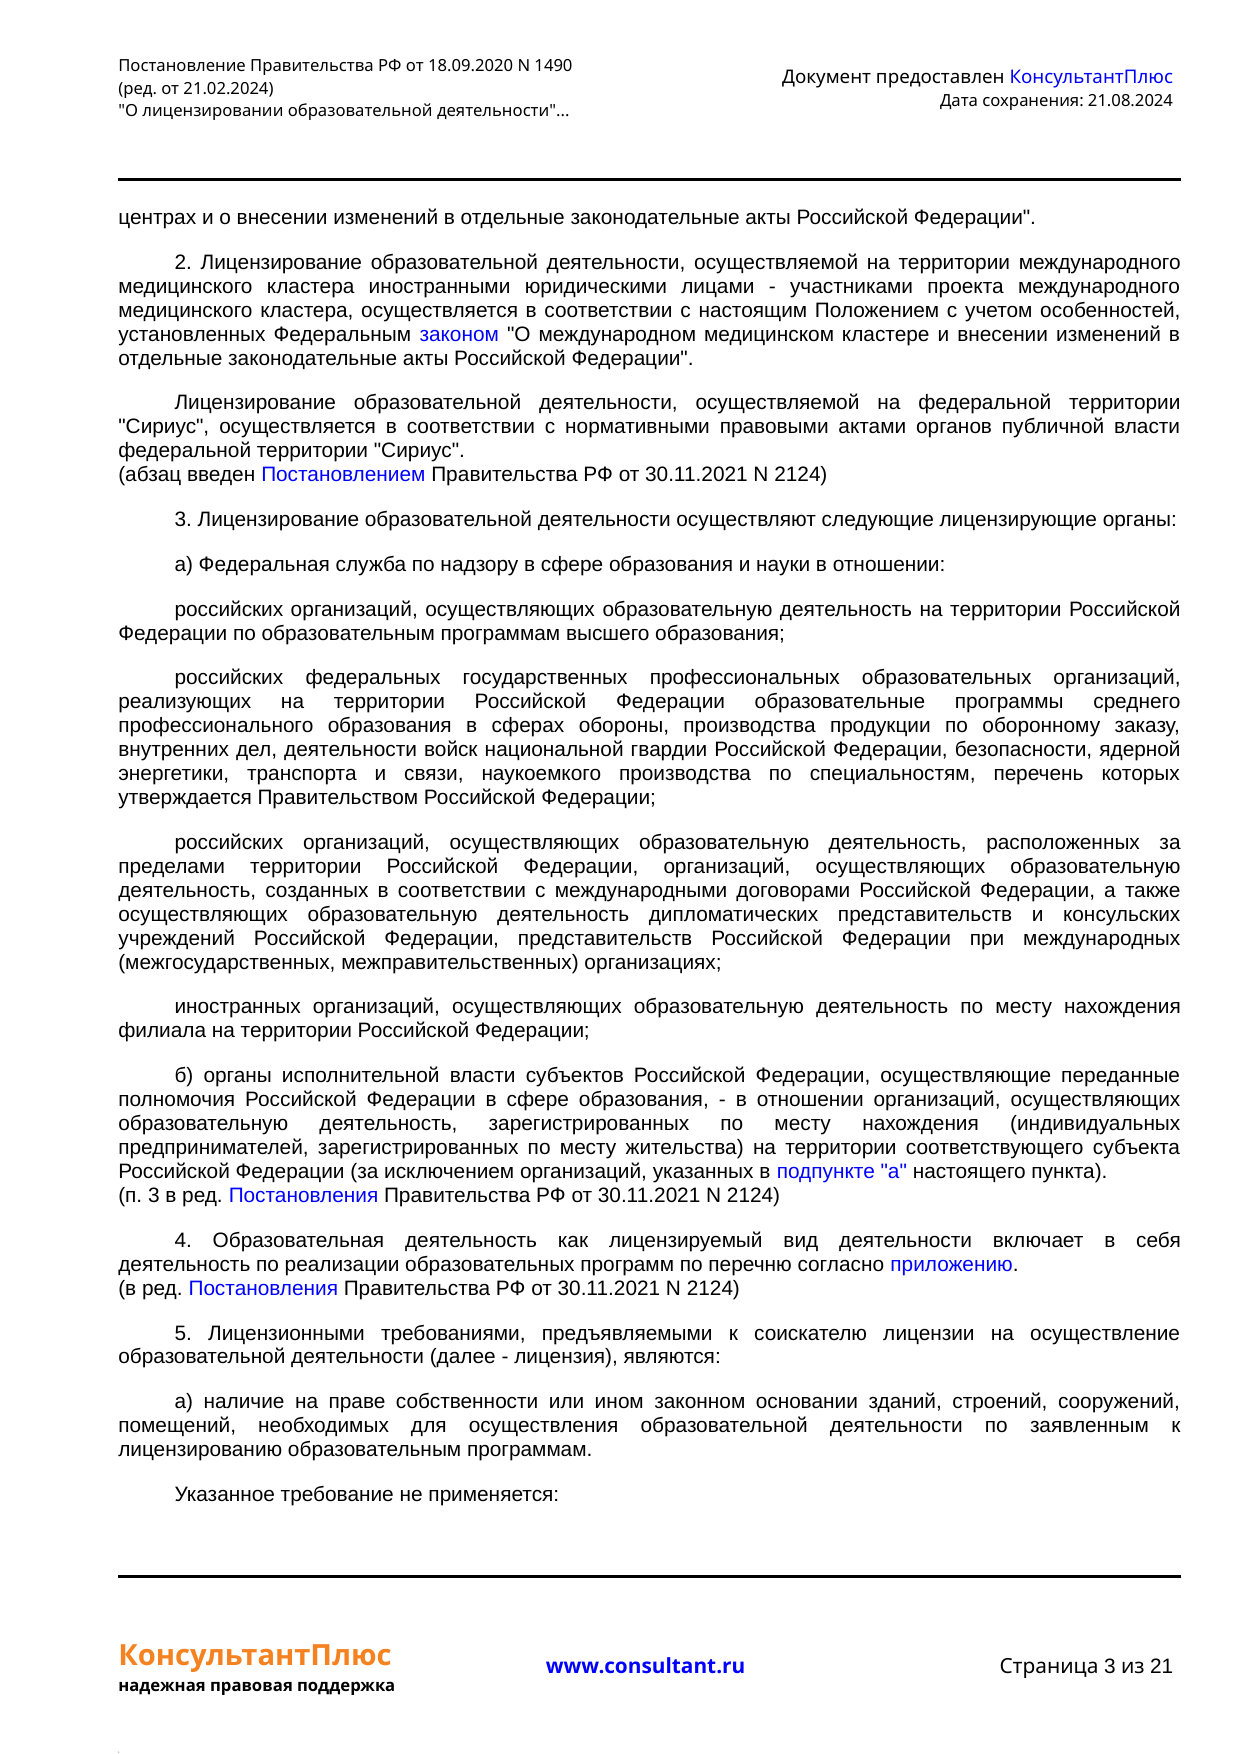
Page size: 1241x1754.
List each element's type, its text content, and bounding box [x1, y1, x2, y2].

text (п. 3 в ред. Постановления Правительства РФ от 30.11.2021 N 2124) [118, 1183, 1181, 1207]
text российских организаций, осуществляющих образовательную деятельность на территории Российской Федерации по образовательным программам высшего образования; [118, 596, 1181, 644]
text а) наличие на праве собственности или ином законном основании зданий, строений, сооружений, помещений, необходимых для осуществления образовательной деятельности по заявленным к лицензированию образовательным программам. [118, 1389, 1181, 1461]
text российских организаций, осуществляющих образовательную деятельность, расположенных за пределами территории Российской Федерации, организаций, осуществляющих образовательную деятельность, созданных в соответствии с международными договорами Российской Федерации, а также осуществляющих образовательную деятельность дипломатических представительств и консульских учреждений Российской Федерации, представительств Российской Федерации при международных (межгосударственных, межправительственных) организациях; [118, 830, 1181, 973]
text иностранных организаций, осуществляющих образовательную деятельность по месту нахождения филиала на территории Российской Федерации; [118, 994, 1181, 1042]
text Лицензирование образовательной деятельности, осуществляемой на федеральной территории "Сириус", осуществляется в соответствии с нормативными правовыми актами органов публичной власти федеральной территории "Сириус". [118, 390, 1181, 462]
text 5. Лицензионными требованиями, предъявляемыми к соискателю лицензии на осуществление образовательной деятельности (далее - лицензия), являются: [118, 1320, 1181, 1368]
text российских федеральных государственных профессиональных образовательных организаций, реализующих на территории Российской Федерации образовательные программы среднего профессионального образования в сферах обороны, производства продукции по оборонному заказу, внутренних дел, деятельности войск национальной гвардии Российской Федерации, безопасности, ядерной энергетики, транспорта и связи, наукоемкого производства по специальностям, перечень которых утверждается Правительством Российской Федерации; [118, 665, 1181, 809]
text (абзац введен Постановлением Правительства РФ от 30.11.2021 N 2124) [118, 462, 1181, 486]
text Указанное требование не применяется: [118, 1482, 1181, 1506]
text 4. Образовательная деятельность как лицензируемый вид деятельности включает в себя деятельность по реализации образовательных программ по перечню согласно приложению. [118, 1228, 1181, 1276]
text 2. Лицензирование образовательной деятельности, осуществляемой на территории международного медицинского кластера иностранными юридическими лицами - участниками проекта международного медицинского кластера, осуществляется в соответствии с настоящим Положением с учетом особенностей, установленных Федеральным законом "О международном медицинском кластере и внесении изменений в отдельные законодательные акты Российской Федерации". [118, 249, 1181, 369]
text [118, 205, 1181, 229]
text б) органы исполнительной власти субъектов Российской Федерации, осуществляющие переданные полномочия Российской Федерации в сфере образования, - в отношении организаций, осуществляющих образовательную деятельность, зарегистрированных по месту нахождения (индивидуальных предпринимателей, зарегистрированных по месту жительства) на территории соответствующего субъекта Российской Федерации (за исключением организаций, указанных в подпункте "а" настоящего пункта). [118, 1063, 1181, 1183]
text а) Федеральная служба по надзору в сфере образования и науки в отношении: [118, 552, 1181, 576]
text (в ред. Постановления Правительства РФ от 30.11.2021 N 2124) [118, 1276, 1181, 1299]
text 3. Лицензирование образовательной деятельности осуществляют следующие лицензирующие органы: [118, 507, 1181, 531]
